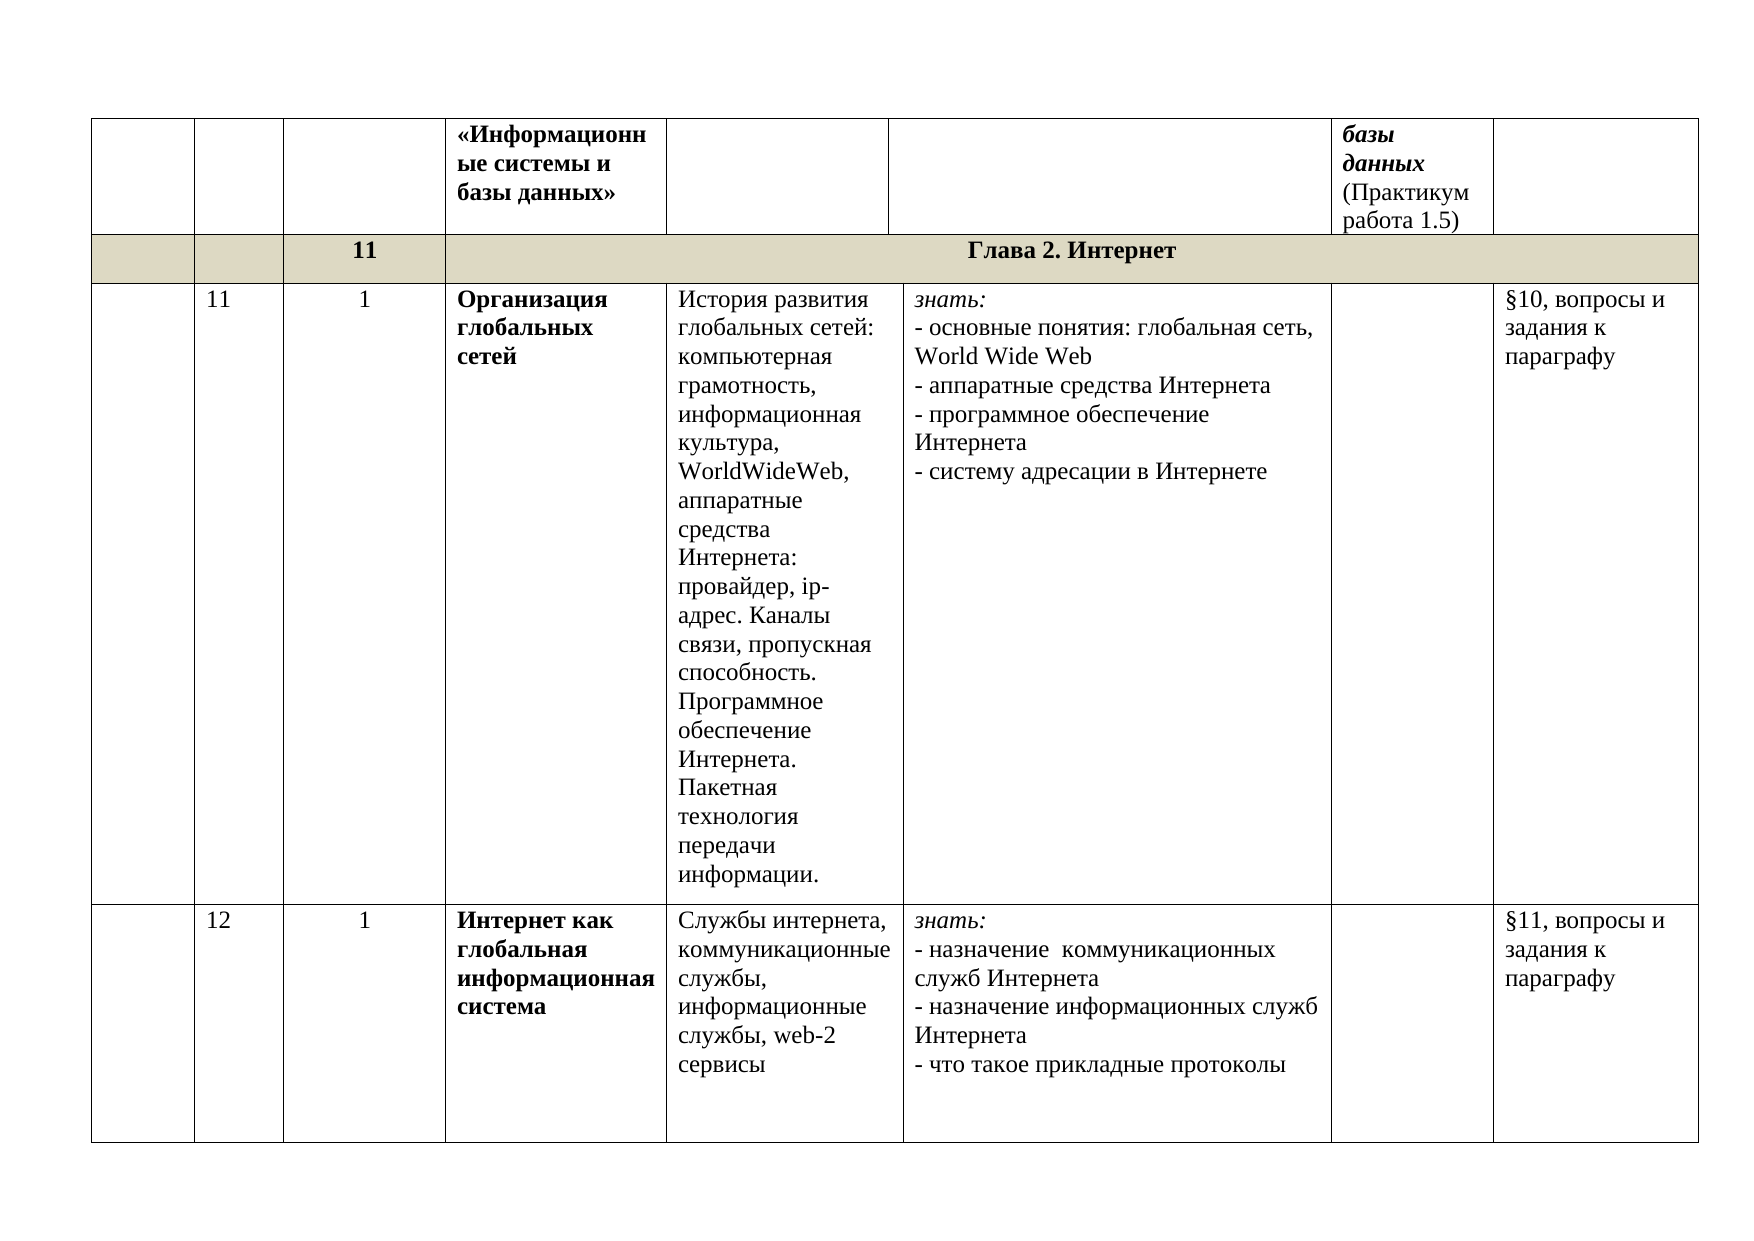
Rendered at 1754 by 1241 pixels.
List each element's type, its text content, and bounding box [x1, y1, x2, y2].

table_cell 1 [284, 284, 445, 904]
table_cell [446, 119, 666, 234]
table_cell 11 [195, 284, 283, 904]
table_cell §10, вопросы и задания к параграфу [1494, 284, 1698, 904]
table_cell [1332, 119, 1493, 234]
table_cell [889, 119, 1331, 234]
table_cell [92, 235, 194, 283]
table_cell знать: - назначение коммуникационных служб Интернета - назначение информационных служб Интернета - что такое прикладные протоколы [904, 905, 1331, 1142]
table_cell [667, 119, 888, 234]
table_cell 1 [284, 119, 445, 234]
table_cell Организация глобальных сетей [446, 284, 666, 904]
table_cell Интернет как глобальная информационная система [446, 905, 666, 1142]
table_cell [1332, 905, 1493, 1142]
table_cell [92, 119, 194, 234]
table_cell [92, 905, 194, 1142]
table_cell §11, вопросы и задания к параграфу [1494, 905, 1698, 1142]
table_cell 10 [195, 119, 283, 234]
table_cell [195, 235, 283, 283]
table_cell Глава 2. Интернет [446, 235, 1698, 283]
table_cell [1332, 284, 1493, 904]
table_cell [92, 284, 194, 904]
table_cell Службы интернета, коммуникационные службы, информационные службы, web-2 сервисы [667, 905, 903, 1142]
table_cell История развития глобальных сетей: компьютерная грамотность, информационная культура, WorldWideWeb, аппаратные средства Интернета: провайдер, ip-адрес. Каналы связи, пропускная способность. Программное обеспечение Интернета. Пакетная технология передачи информации. [667, 284, 903, 904]
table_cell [1494, 119, 1698, 234]
table_cell 12 [195, 905, 283, 1142]
table_cell 1 [284, 905, 445, 1142]
table_cell знать: - основные понятия: глобальная сеть, World Wide Web - аппаратные средства Интернета - программное обеспечение Интернета - систему адресации в Интернете [904, 284, 1331, 904]
table_cell 11 [284, 235, 445, 283]
